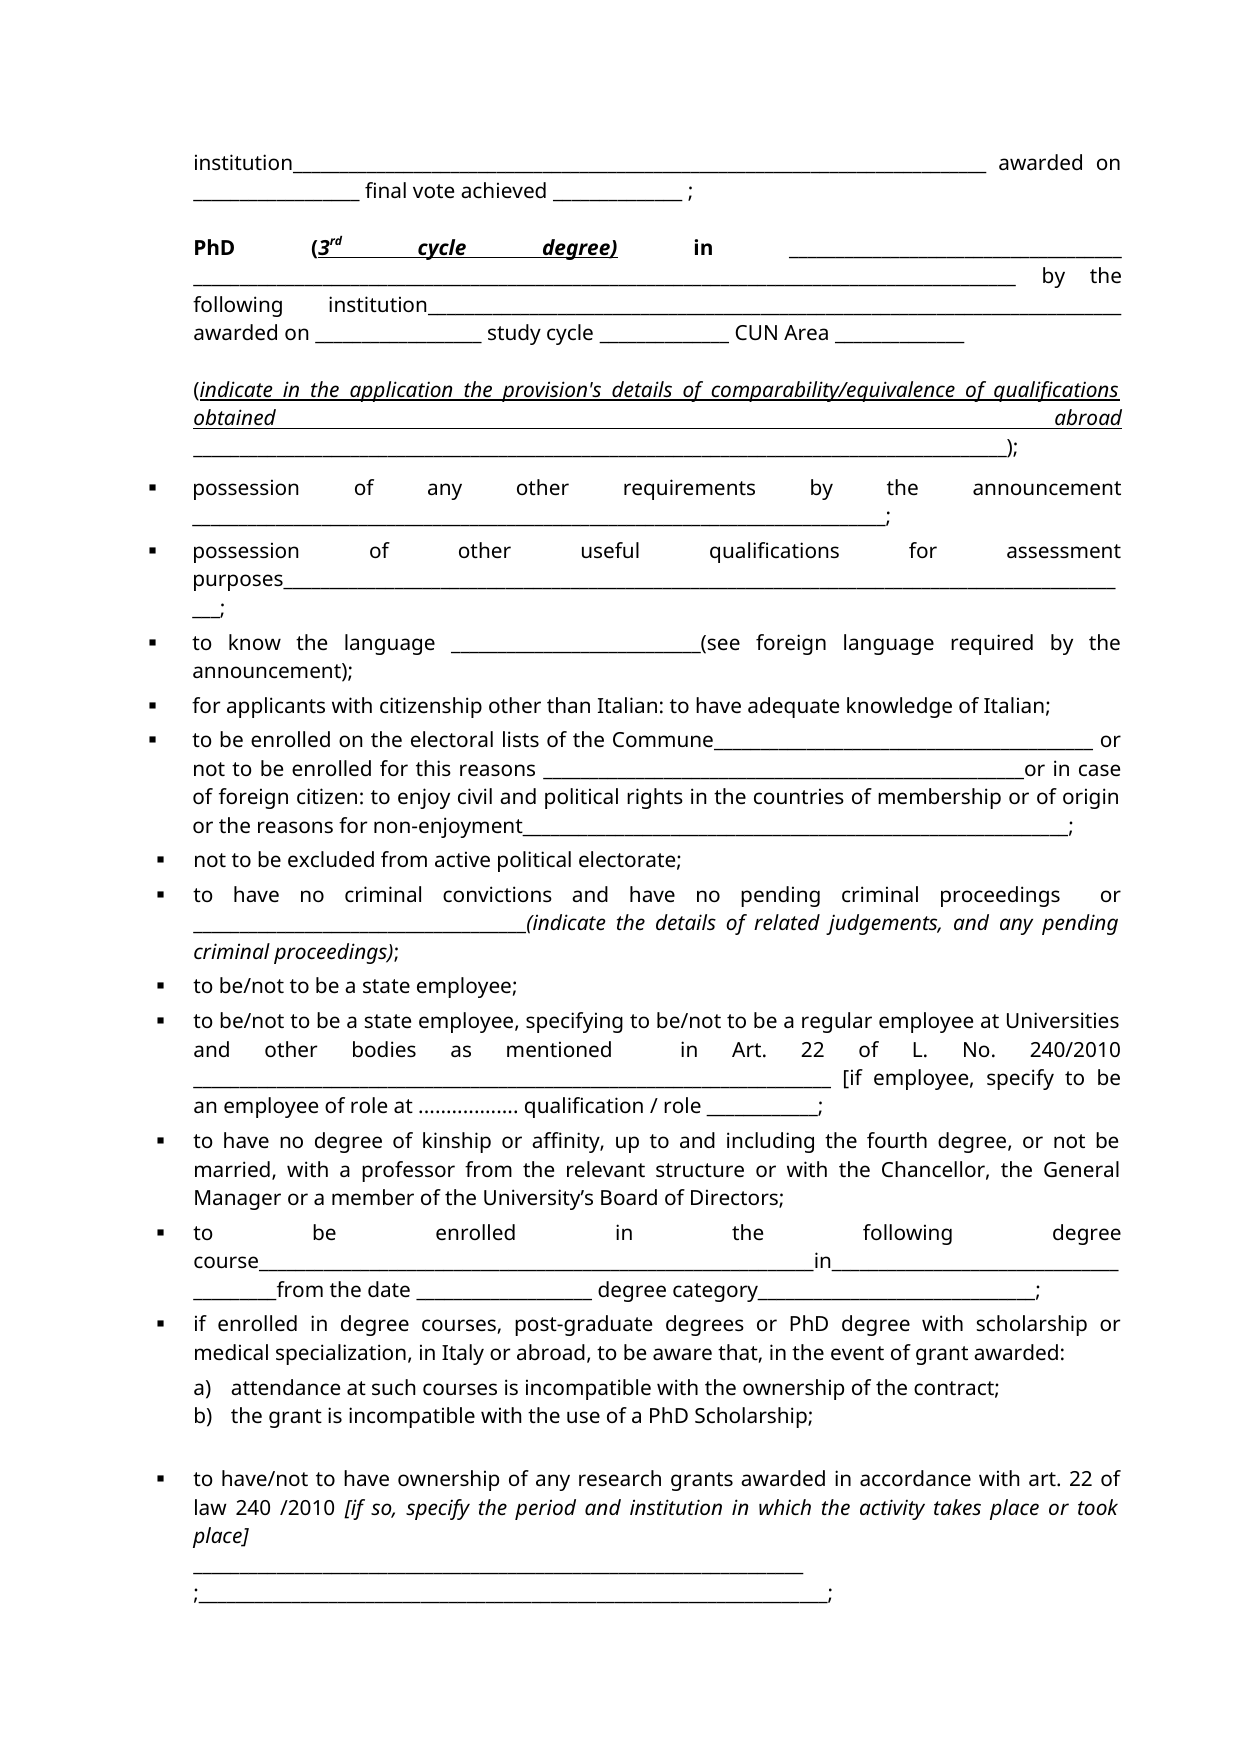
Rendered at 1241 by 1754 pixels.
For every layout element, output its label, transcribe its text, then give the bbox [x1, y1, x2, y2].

list (indicate in the application the provision's details of comparability/equivalence of qualifications obtained abroad ________________________________________________________________________________________); [193, 429, 1122, 460]
list for applicants with citizenship other than Italian: to have adequate knowledge of Italian; [148, 691, 1122, 719]
list attendance at such courses is incompatible with the ownership of the contract; [193, 1373, 1122, 1401]
list to have no degree of kinship or affinity, up to and including the fourth degree, or not be married, with a professor from the relevant structure or with the Chancellor, the General Manager or a member of the University’s Board of Directors; [156, 1126, 1122, 1212]
list to know the language ___________________________(see foreign language required by the announcement); [148, 628, 1122, 684]
list to be enrolled in the following degree course____________________________________________________________in________________________________________from the date ___________________ degree category______________________________; [156, 1218, 1122, 1303]
list (indicate in the application the provision's details of comparability/equivalence of qualifications obtained abroad ________________________________________________________________________________________); [193, 375, 1122, 428]
list to be/not to be a state employee, specifying to be/not to be a regular employee at Universities and other bodies as mentioned in Art. 22 of L. No. 240/2010 _____________________________________________________________________ [if employee, specify to be an employee of role at .................. qualification / role ____________; [156, 1006, 1122, 1120]
list to have/not to have ownership of any research grants awarded in accordance with art. 22 of law 240 /2010 [if so, specify the period and institution in which the activity takes place or took place] __________________________________________________________________;____________________________________________________________________; [156, 1464, 1122, 1606]
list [193, 148, 1122, 204]
list possession of other useful qualifications for assessment purposes_____________________________________________________________________________________________; [148, 536, 1122, 621]
list not to be excluded from active political electorate; [156, 845, 1122, 874]
list possession of any other requirements by the announcement ___________________________________________________________________________; [148, 473, 1122, 530]
list to be/not to be a state employee; [156, 972, 1122, 1000]
list to be enrolled on the electoral lists of the Commune_________________________________________ or not to be enrolled for this reasons ____________________________________________________or in case of foreign citizen: to enjoy civil and political rights in the countries of membership or of origin or the reasons for non-enjoyment___________________________________________________________; [148, 725, 1122, 839]
list if enrolled in degree courses, post-graduate degrees or PhD degree with scholarship or medical specialization, in Italy or abroad, to be aware that, in the event of grant awarded: [156, 1309, 1122, 1366]
list the grant is incompatible with the use of a PhD Scholarship; [193, 1401, 1122, 1429]
list to have no criminal convictions and have no pending criminal proceedings or ____________________________________(indicate the details of related judgements, and any pending criminal proceedings); [156, 880, 1122, 965]
list PhD (3rd cycle degree) in ____________________________________ _________________________________________________________________________________________ by the following institution___________________________________________________________________________ awarded on __________________ study cycle ______________ CUN Area ______________ [193, 233, 1122, 347]
